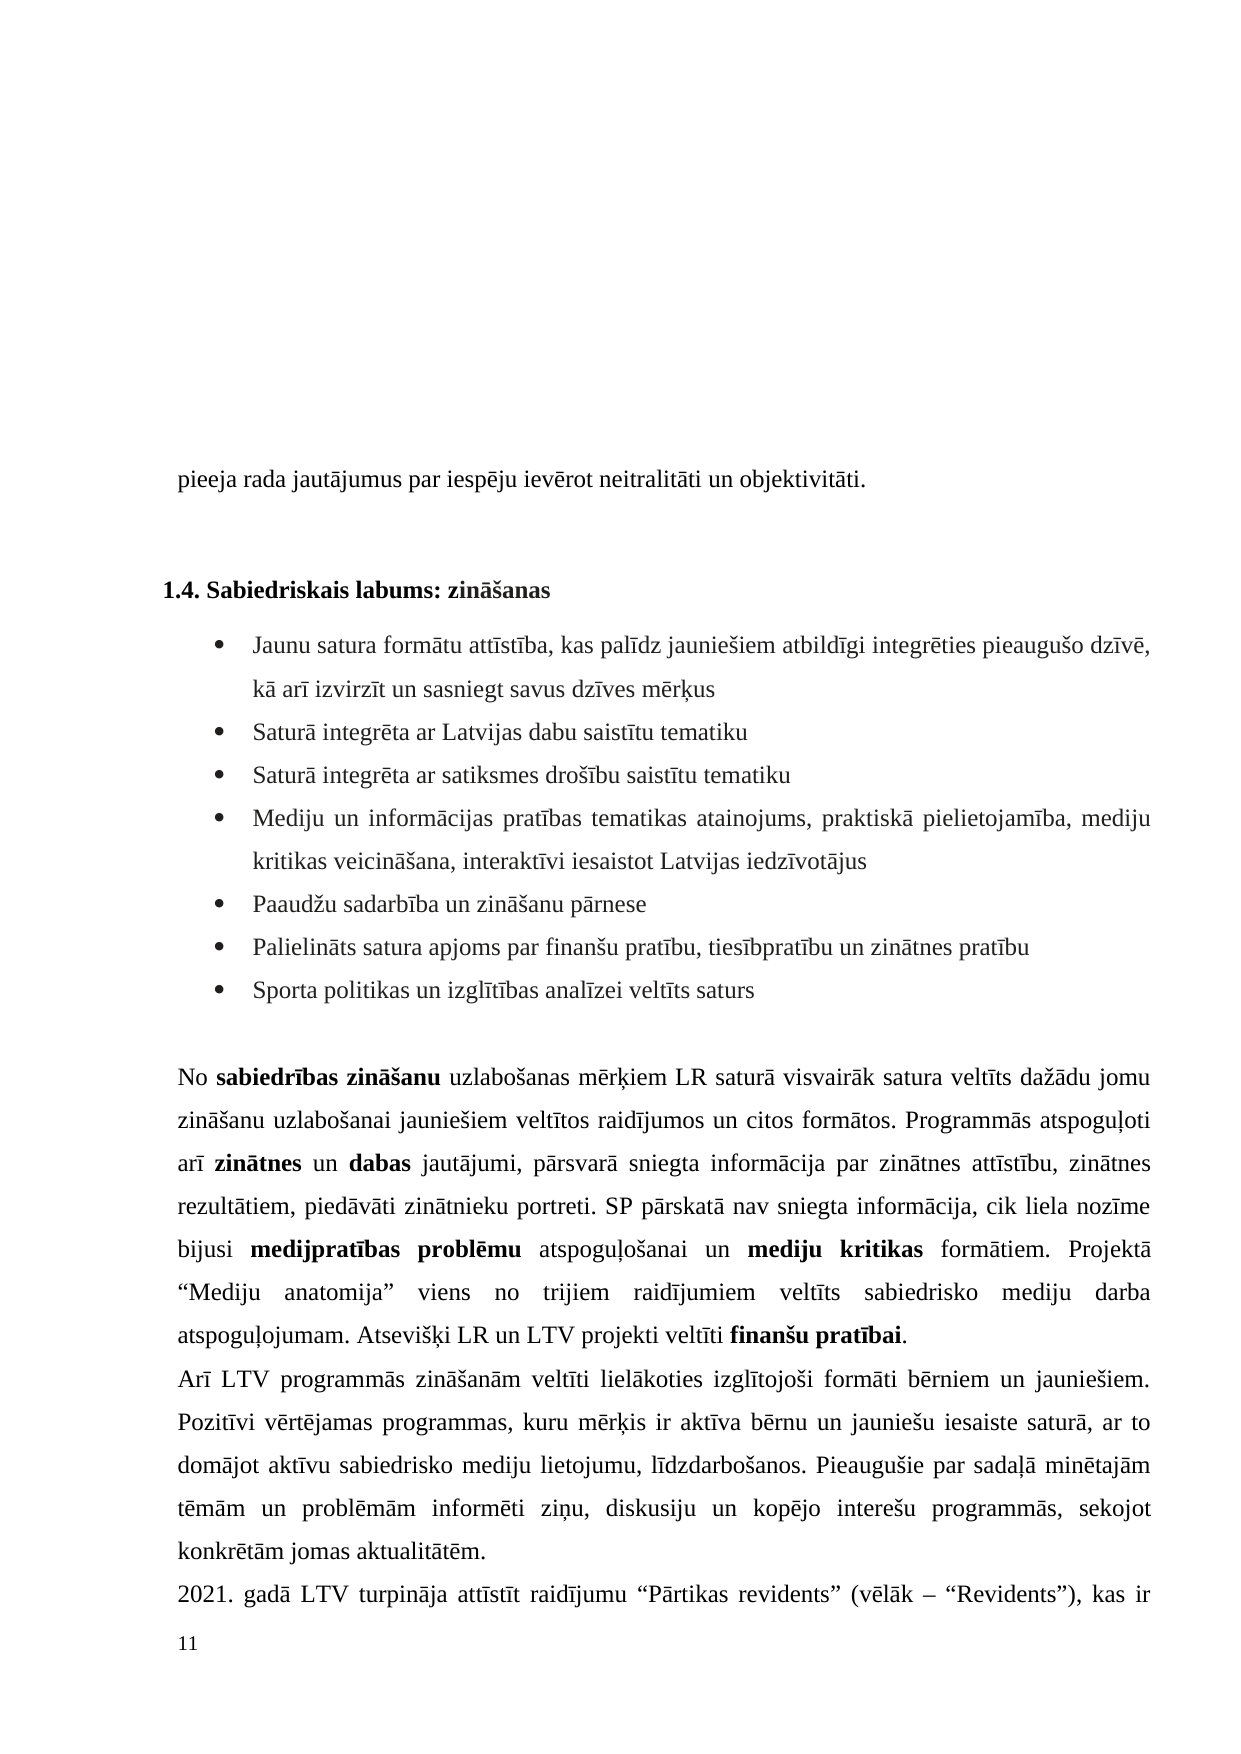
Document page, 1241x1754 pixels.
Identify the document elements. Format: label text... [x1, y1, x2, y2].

list Saturā integrēta ar satiksmes drošību saistītu tematiku [215, 760, 1152, 789]
list Paaudžu sadarbība un zināšanu pārnese [215, 889, 1152, 918]
text No sabiedrības zināšanu uzlabošanas mērķiem LR saturā visvairāk satura veltīts dažādu jomu zināšanu uzlabošanai jauniešiem veltītos raidījumos un citos formātos. Programmās atspoguļoti arī zinātnes un dabas jautājumi, pārsvarā sniegta informācija par zinātnes attīstību, zinātnes rezultātiem, piedāvāti zinātnieku portreti. SP pārskatā nav sniegta informācija, cik liela nozīme bijusi medijpratības problēmu atspoguļošanai un mediju kritikas formātiem. Projektā “Mediju anatomija” viens no trijiem raidījumiem veltīts sabiedrisko mediju darba atspoguļojumam. Atsevišķi LR un LTV projekti veltīti finanšu pratībai. [177, 1062, 1152, 1349]
list Sporta politikas un izglītības analīzei veltīts saturs [215, 976, 1152, 1004]
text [177, 464, 1152, 492]
text Arī LTV programmās zināšanām veltīti lielākoties izglītojoši formāti bērniem un jauniešiem. Pozitīvi vērtējamas programmas, kuru mērķis ir aktīva bērnu un jauniešu iesaiste saturā, ar to domājot aktīvu sabiedrisko mediju lietojumu, līdzdarbošanos. Pieaugušie par sadaļā minētajām tēmām un problēmām informēti ziņu, diskusiju un kopējo interešu programmās, sekojot konkrētām jomas aktualitātēm. [177, 1364, 1152, 1565]
list Mediju un informācijas pratības tematikas atainojums, praktiskā pielietojamība, mediju kritikas veicināšana, interaktīvi iesaistot Latvijas iedzīvotājus [215, 803, 1152, 875]
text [177, 1579, 1152, 1608]
list Saturā integrēta ar Latvijas dabu saistītu tematiku [215, 717, 1152, 746]
list Jaunu satura formātu attīstība, kas palīdz jauniešiem atbildīgi integrēties pieaugušo dzīvē, kā arī izvirzīt un sasniegt savus dzīves mērķus [215, 631, 1152, 702]
list Palielināts satura apjoms par finanšu pratību, tiesībpratību un zinātnes pratību [215, 932, 1152, 961]
subtitle 1.4. Sabiedriskais labums: zināšanas [162, 575, 1152, 604]
